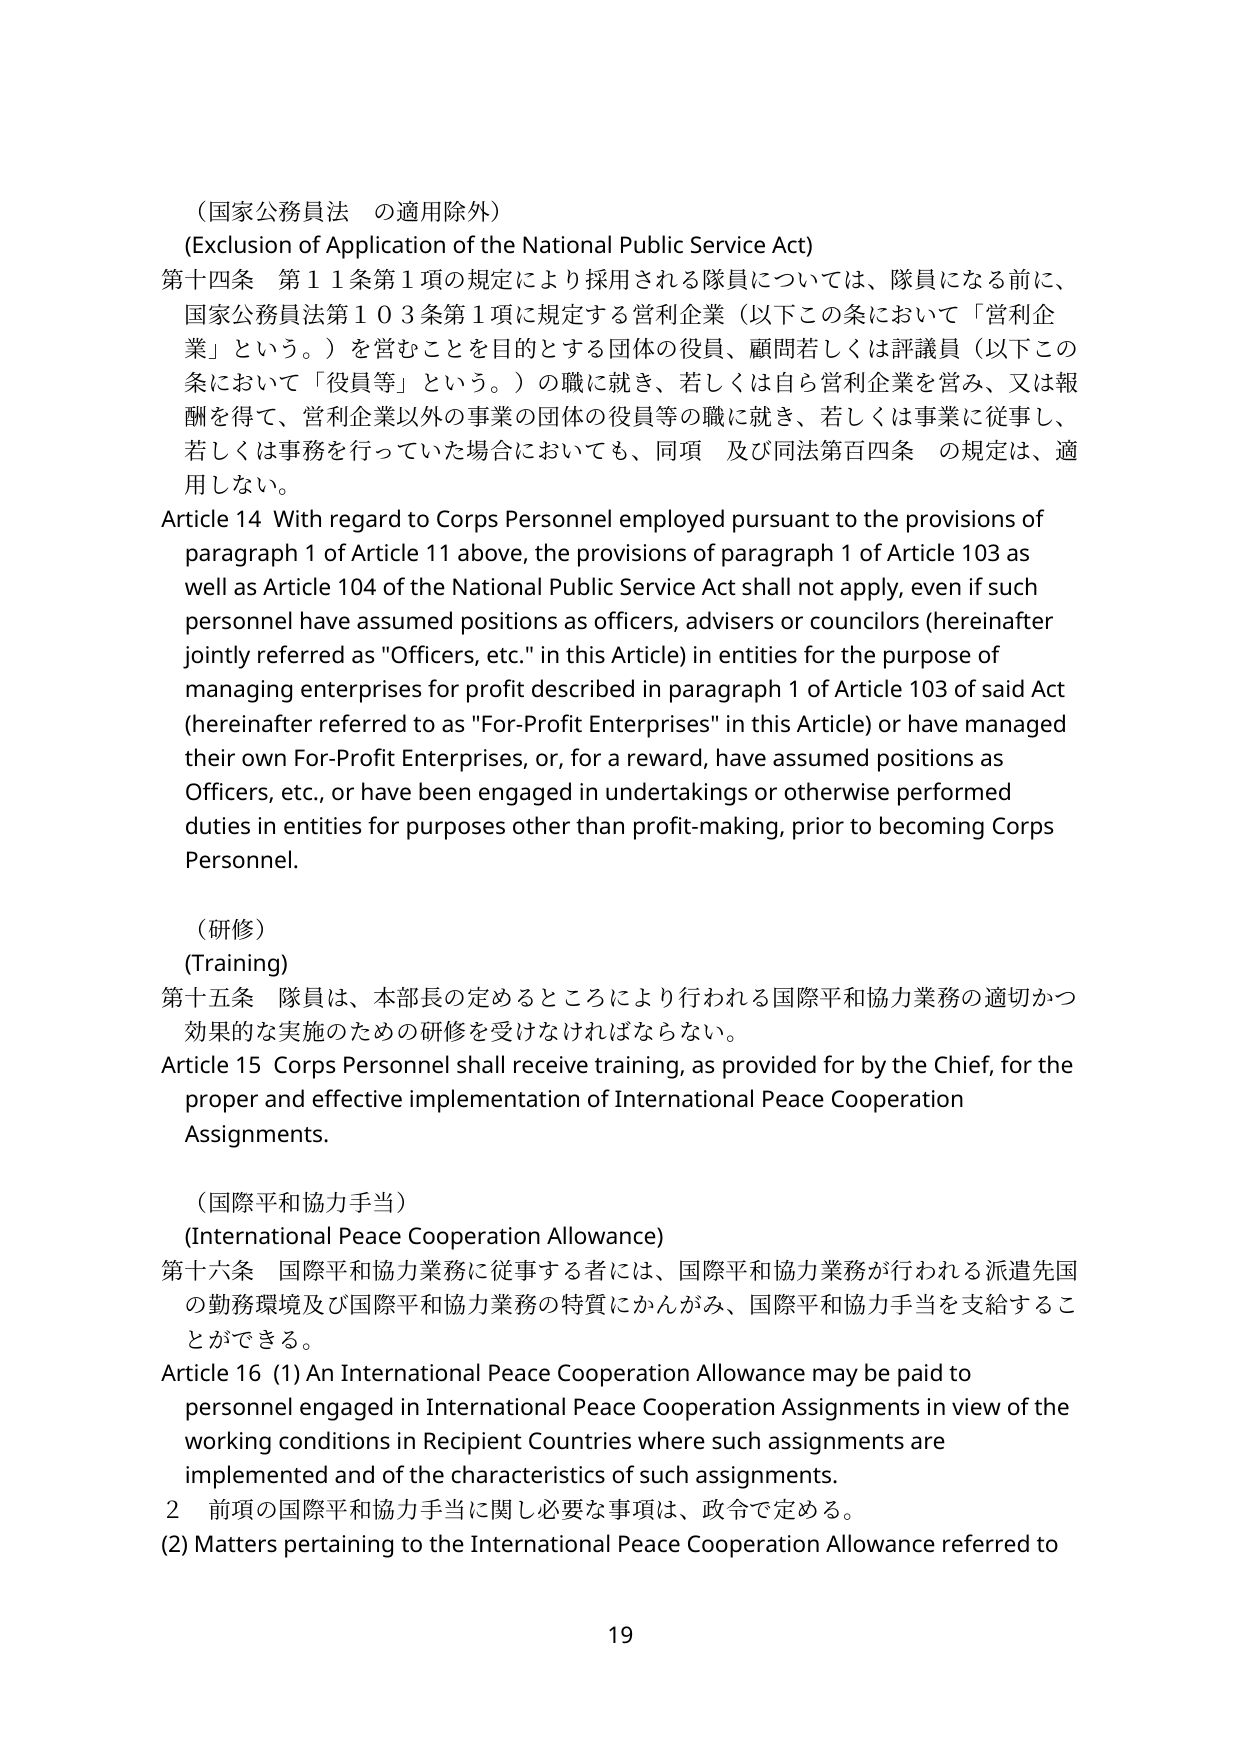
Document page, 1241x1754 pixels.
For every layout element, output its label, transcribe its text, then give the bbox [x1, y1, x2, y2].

text ２ 前項の国際平和協力手当に関し必要な事項は、政令で定める。 [161, 1492, 1079, 1526]
text 第十四条 第１１条第１項の規定により採用される隊員については、隊員になる前に、国家公務員法第１０３条第１項に規定する営利企業（以下この条において「営利企業」という。）を営むことを目的とする団体の役員、顧問若しくは評議員（以下この条において「役員等」という。）の職に就き、若しくは自ら営利企業を営み、又は報酬を得て、営利企業以外の事業の団体の役員等の職に就き、若しくは事業に従事し、若しくは事務を行っていた場合においても、同項 及び同法第百四条 の規定は、適用しない。 [161, 262, 1079, 501]
text Article 16 (1) An International Peace Cooperation Allowance may be paid to personnel engaged in International Peace Cooperation Assignments in view of the working conditions in Recipient Countries where such assignments are implemented and of the characteristics of such assignments. [161, 1355, 1079, 1492]
text 第十六条 国際平和協力業務に従事する者には、国際平和協力業務が行われる派遣先国の勤務環境及び国際平和協力業務の特質にかんがみ、国際平和協力手当を支給することができる。 [161, 1253, 1079, 1355]
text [161, 1526, 1079, 1560]
text (International Peace Cooperation Allowance) [184, 1219, 1079, 1253]
text (Training) [184, 945, 1079, 979]
text （国際平和協力手当） [184, 1184, 1079, 1219]
text （研修） [184, 911, 1079, 945]
text Article 15 Corps Personnel shall receive training, as provided for by the Chief, for the proper and effective implementation of International Peace Cooperation Assignments. [161, 1048, 1079, 1150]
text (Exclusion of Application of the National Public Service Act) [184, 228, 1079, 262]
text 第十五条 隊員は、本部長の定めるところにより行われる国際平和協力業務の適切かつ効果的な実施のための研修を受けなければならない。 [161, 979, 1079, 1048]
text Article 14 With regard to Corps Personnel employed pursuant to the provisions of paragraph 1 of Article 11 above, the provisions of paragraph 1 of Article 103 as well as Article 104 of the National Public Service Act shall not apply, even if such personnel have assumed positions as officers, advisers or councilors (hereinafter jointly referred as "Officers, etc." in this Article) in entities for the purpose of managing enterprises for profit described in paragraph 1 of Article 103 of said Act (hereinafter referred to as "For-Profit Enterprises" in this Article) or have managed their own For-Profit Enterprises, or, for a reward, have assumed positions as Officers, etc., or have been engaged in undertakings or otherwise performed duties in entities for purposes other than profit-making, prior to becoming Corps Personnel. [161, 501, 1079, 877]
text （国家公務員法 の適用除外） [184, 194, 1079, 228]
